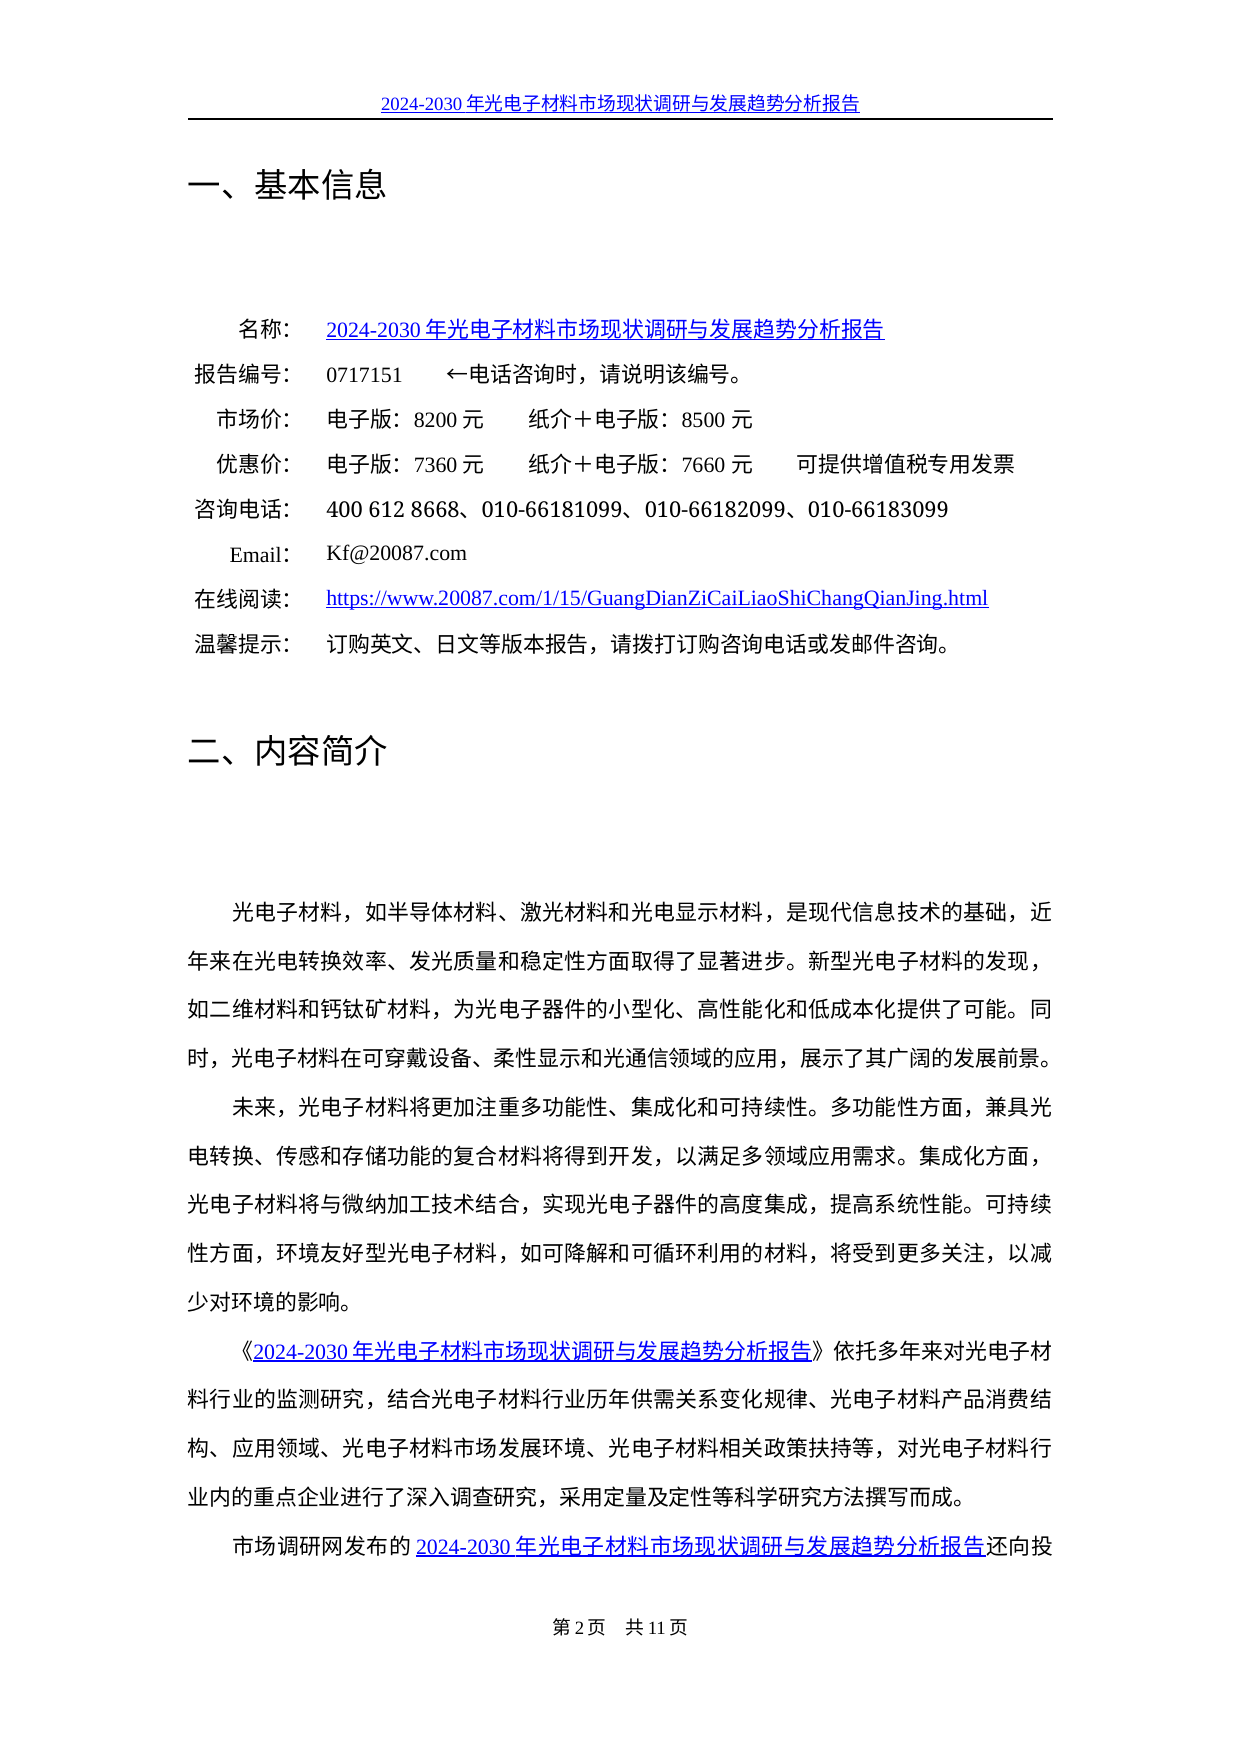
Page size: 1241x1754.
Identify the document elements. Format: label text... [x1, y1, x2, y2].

table_cell 优惠价： [167, 447, 315, 492]
table_cell Kf@20087.com [315, 537, 1073, 582]
table_cell 报告编号： [167, 357, 315, 402]
table_cell 电子版：7360 元 纸介＋电子版：7660 元 可提供增值税专用发票 [315, 447, 1073, 492]
table_cell 在线阅读： [167, 582, 315, 627]
table_header 名称： [167, 312, 315, 357]
table_cell 温馨提示： [167, 627, 315, 672]
table_cell Email： [167, 537, 315, 582]
table_cell 电子版：8200 元 纸介＋电子版：8500 元 [315, 402, 1073, 447]
table_cell 订购英文、日文等版本报告，请拨打订购咨询电话或发邮件咨询。 [315, 627, 1073, 672]
table_cell 400 612 8668、010-66181099、010-66182099、010-66183099 [315, 492, 1073, 537]
table_header 2024-2030年光电子材料市场现状调研与发展趋势分析报告 [315, 312, 1073, 357]
table_cell 0717151 ←电话咨询时，请说明该编号。 [315, 357, 1073, 402]
title 二、内容简介 [187, 717, 1053, 782]
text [187, 894, 1053, 1561]
table_cell [315, 582, 1073, 627]
table_cell 市场价： [167, 402, 315, 447]
table_cell 咨询电话： [167, 492, 315, 537]
title 一、基本信息 [187, 150, 1053, 215]
